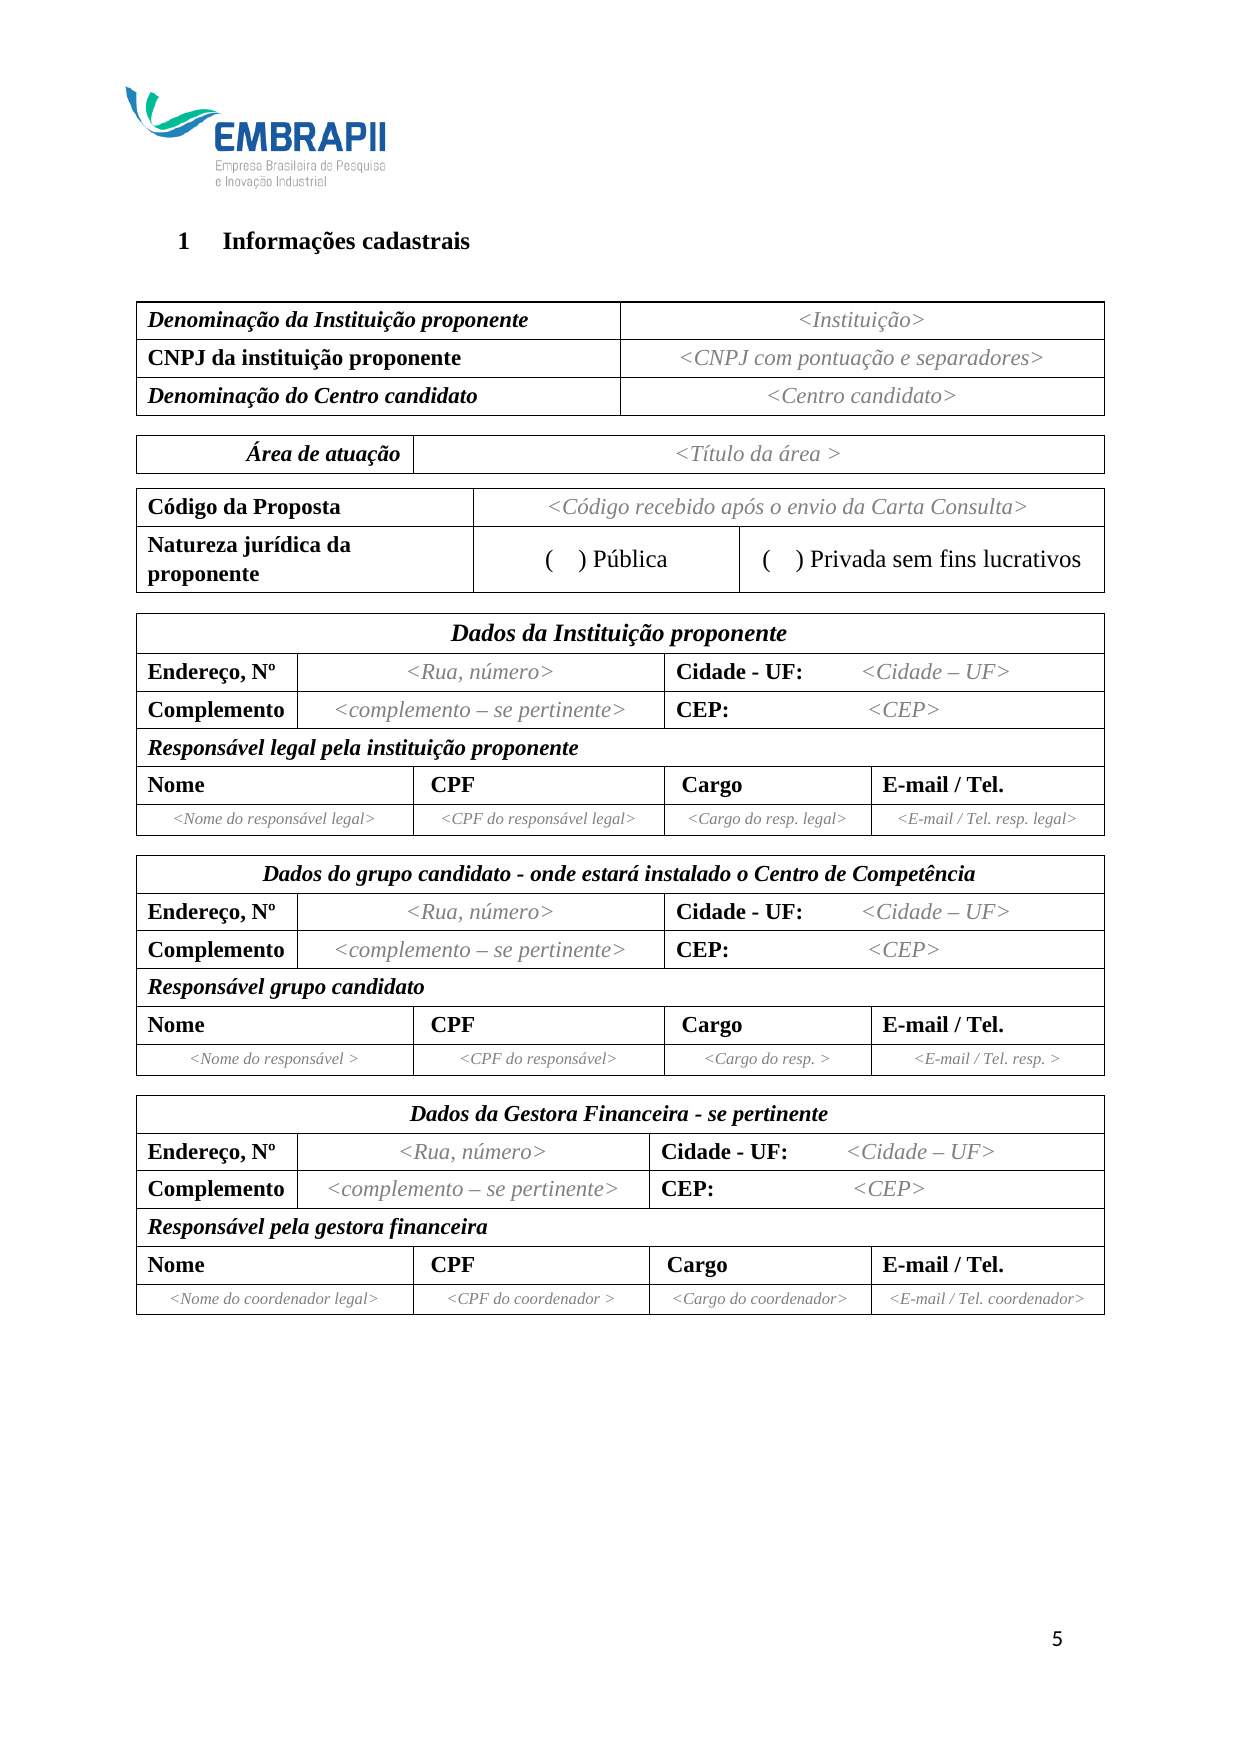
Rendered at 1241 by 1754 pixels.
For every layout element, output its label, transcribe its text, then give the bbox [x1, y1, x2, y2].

table_cell <CPF do responsável legal> [414, 805, 664, 834]
table_cell Responsável pela gestora financeira [137, 1209, 1104, 1246]
table_header Dados da Gestora Financeira - se pertinente [137, 1096, 1104, 1132]
table_cell <CNPJ com pontuação e separadores> [621, 340, 1104, 377]
table_cell <Nome do responsável > [137, 1045, 413, 1074]
table_cell CEP: <CEP> [665, 692, 1104, 728]
table_cell <Rua, número> [298, 894, 664, 930]
table_cell Complemento [137, 692, 297, 728]
table_cell Endereço, Nº [137, 654, 297, 691]
table_cell Cidade - UF: <Cidade – UF> [650, 1134, 1104, 1170]
table_cell <complemento – se pertinente> [298, 692, 664, 728]
table_cell <Rua, número> [298, 654, 664, 691]
table_cell E-mail / Tel. [872, 1007, 1104, 1044]
table_header <Código recebido após o envio da Carta Consulta> [474, 489, 1104, 526]
table_cell Responsável grupo candidato [137, 969, 1104, 1006]
table_cell <Nome do coordenador legal> [137, 1285, 413, 1314]
table_cell CNPJ da instituição proponente [137, 340, 620, 377]
table_cell Cargo [650, 1247, 871, 1284]
table_cell Complemento [137, 931, 297, 968]
subtitle Informações cadastrais [177, 226, 1063, 254]
table_cell Nome [137, 1247, 413, 1284]
table_cell <CPF do responsável> [414, 1045, 664, 1074]
table_cell <E-mail / Tel. resp. legal> [872, 805, 1104, 834]
table_cell <Cargo do resp. > [665, 1045, 871, 1074]
table_cell Cidade - UF: <Cidade – UF> [665, 654, 1104, 691]
table_cell <E-mail / Tel. coordenador> [872, 1285, 1104, 1314]
table_cell Natureza jurídica da proponente [137, 527, 473, 592]
table_cell CPF [414, 1007, 664, 1044]
table_cell <Centro candidato> [621, 378, 1104, 415]
table_cell Complemento [137, 1171, 297, 1208]
table_cell <CPF do coordenador > [414, 1285, 649, 1314]
table_cell CEP: <CEP> [665, 931, 1104, 968]
table_header Dados do grupo candidato - onde estará instalado o Centro de Competência [137, 856, 1104, 893]
table_header Área de atuação [137, 436, 413, 473]
table_cell <Nome do responsável legal> [137, 805, 413, 834]
table_cell CPF [414, 1247, 649, 1284]
table_cell <E-mail / Tel. resp. > [872, 1045, 1104, 1074]
table_cell Cargo [665, 767, 871, 804]
table_cell Denominação do Centro candidato [137, 378, 620, 415]
table_cell <complemento – se pertinente> [298, 931, 664, 968]
table_cell Nome [137, 1007, 413, 1044]
table_header Dados da Instituição proponente [137, 614, 1104, 653]
table_cell Cargo [665, 1007, 871, 1044]
table_cell CPF [414, 767, 664, 804]
table_cell <Rua, número> [298, 1134, 649, 1170]
table_header <Instituição> [621, 303, 1104, 339]
table_cell Nome [137, 767, 413, 804]
table_cell Endereço, Nº [137, 894, 297, 930]
picture [103, 73, 703, 201]
table_cell <complemento – se pertinente> [298, 1171, 649, 1208]
table_cell Cidade - UF: <Cidade – UF> [665, 894, 1104, 930]
table_cell ( ) Privada sem fins lucrativos [740, 527, 1104, 592]
table_cell <Cargo do coordenador> [650, 1285, 871, 1314]
table_header <Título da área > [414, 436, 1104, 473]
table_cell ( ) Pública [474, 527, 739, 592]
table_cell Responsável legal pela instituição proponente [137, 729, 1104, 766]
table_cell E-mail / Tel. [872, 1247, 1104, 1284]
table_cell Endereço, Nº [137, 1134, 297, 1170]
table_cell <Cargo do resp. legal> [665, 805, 871, 834]
table_header Denominação da Instituição proponente [137, 303, 620, 339]
table_cell CEP: <CEP> [650, 1171, 1104, 1208]
table_header Código da Proposta [137, 489, 473, 526]
table_cell E-mail / Tel. [872, 767, 1104, 804]
